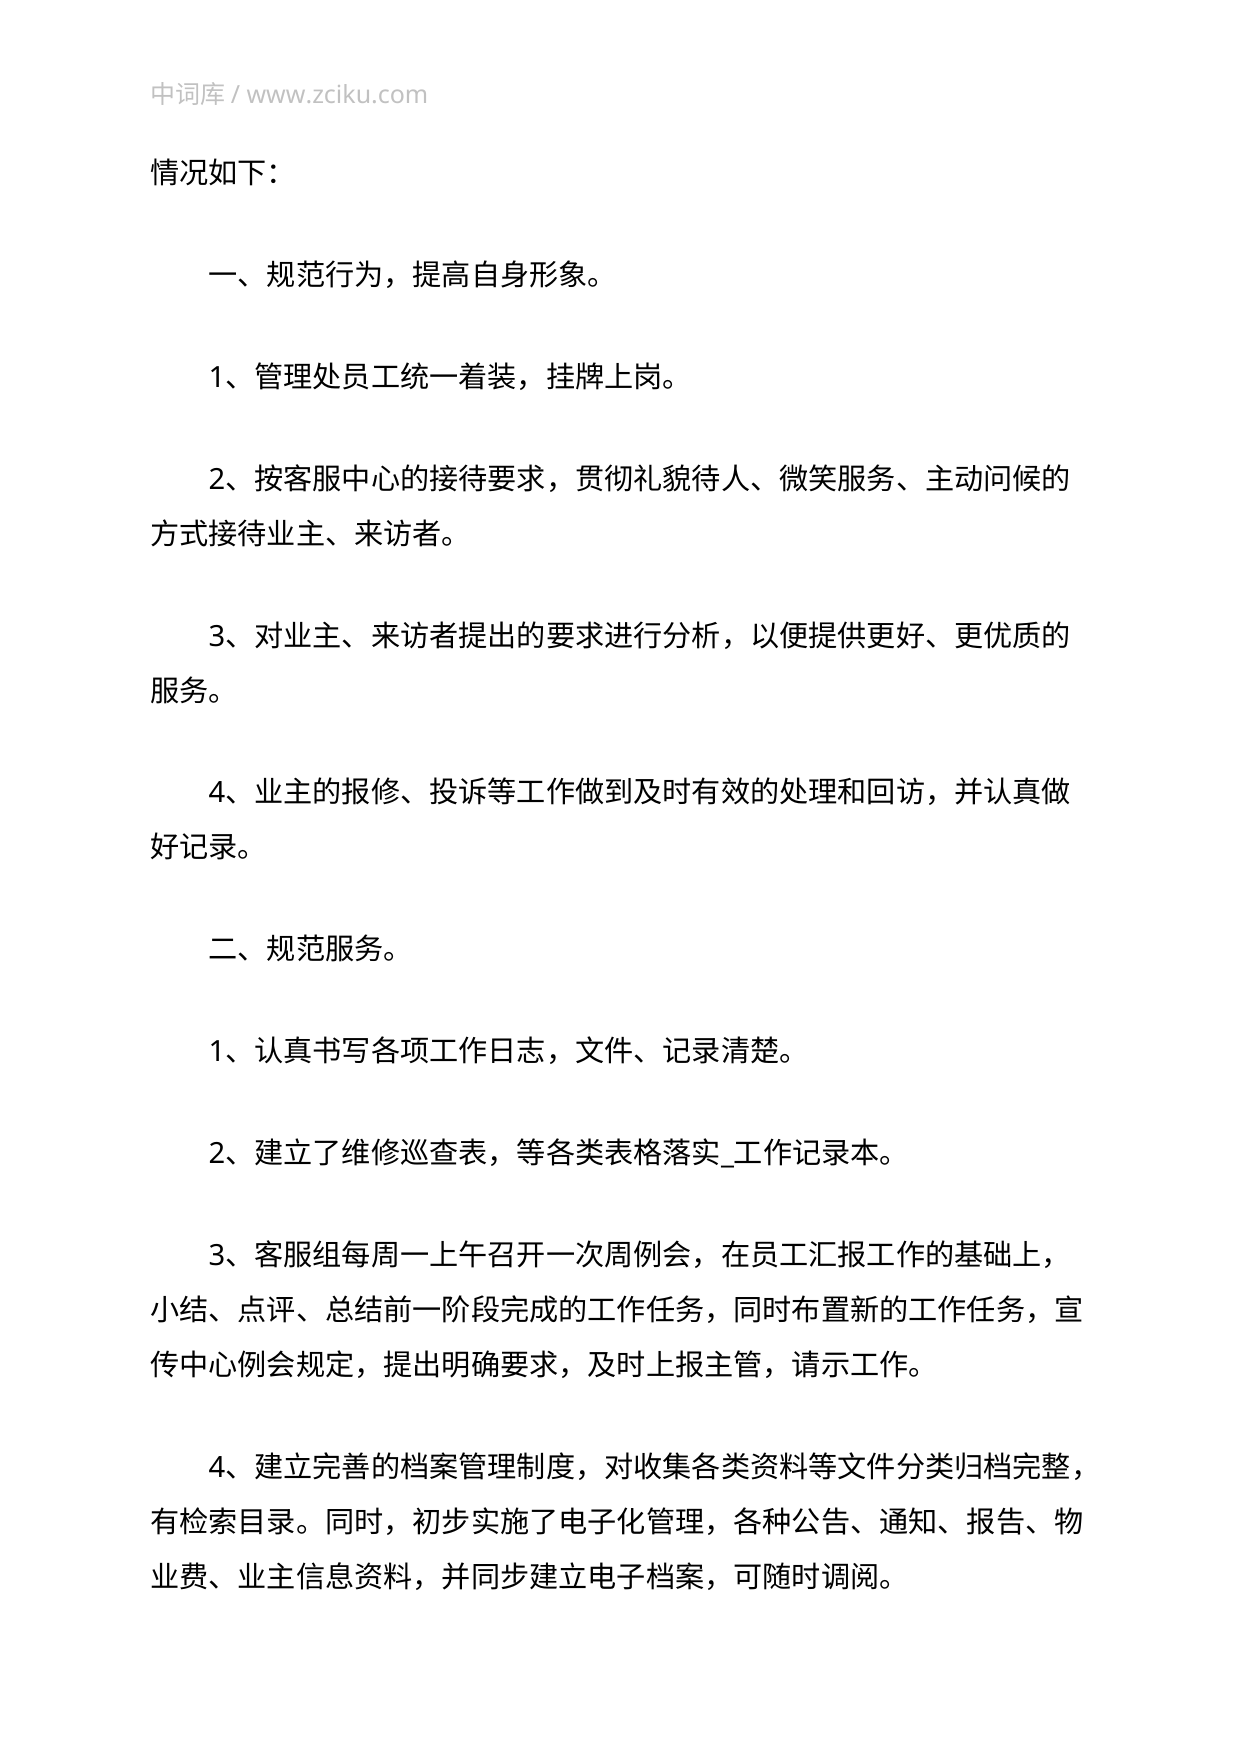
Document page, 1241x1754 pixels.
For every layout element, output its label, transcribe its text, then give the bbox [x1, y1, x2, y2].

text 4、业主的报修、投诉等工作做到及时有效的处理和回访，并认真做好记录。 [150, 769, 1090, 866]
text 3、对业主、来访者提出的要求进行分析，以便提供更好、更优质的服务。 [150, 612, 1090, 709]
text 3、客服组每周一上午召开一次周例会，在员工汇报工作的基础上，小结、点评、总结前一阶段完成的工作任务，同时布置新的工作任务，宣传中心例会规定，提出明确要求，及时上报主管，请示工作。 [150, 1232, 1090, 1384]
text 2、按客服中心的接待要求，贯彻礼貌待人、微笑服务、主动问候的方式接待业主、来访者。 [150, 456, 1090, 553]
text 1、认真书写各项工作日志，文件、记录清楚。 [150, 1028, 1090, 1070]
text 二、规范服务。 [150, 926, 1090, 968]
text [150, 150, 1090, 192]
text 1、管理处员工统一着装，挂牌上岗。 [150, 353, 1090, 396]
text 2、建立了维修巡查表，等各类表格落实_工作记录本。 [150, 1129, 1090, 1172]
text 一、规范行为，提高自身形象。 [150, 252, 1090, 294]
text 4、建立完善的档案管理制度，对收集各类资料等文件分类归档完整，有检索目录。同时，初步实施了电子化管理，各种公告、通知、报告、物业费、业主信息资料，并同步建立电子档案，可随时调阅。 [150, 1443, 1090, 1595]
